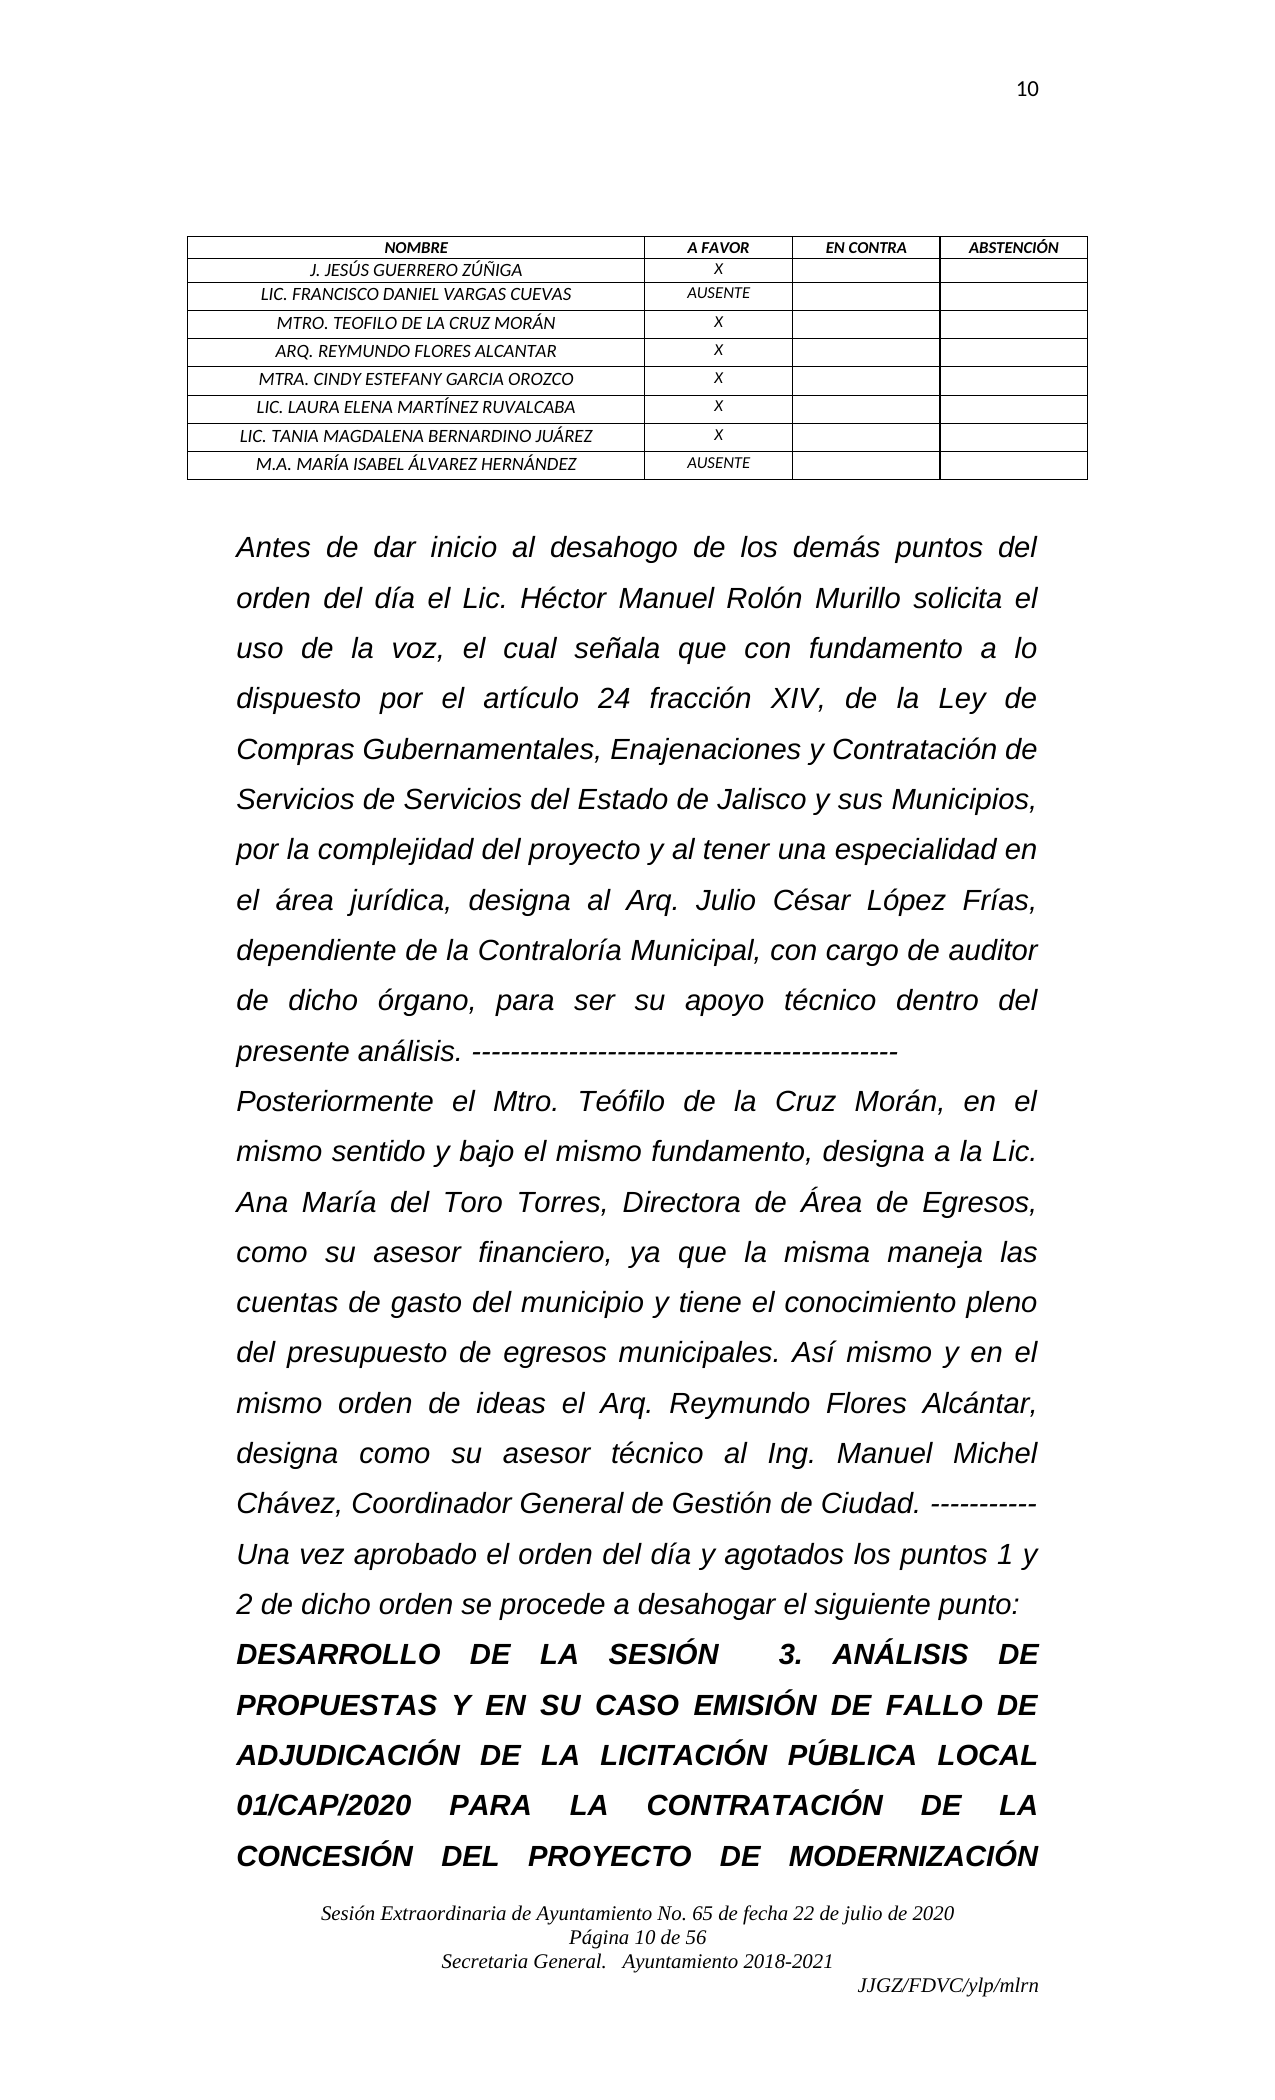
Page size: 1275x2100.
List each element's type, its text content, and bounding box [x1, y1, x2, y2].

table_cell [941, 367, 1087, 394]
table_header ABSTENCIÓN [941, 237, 1087, 258]
table_cell [941, 259, 1087, 282]
table_cell [793, 259, 939, 282]
table_cell [793, 311, 939, 338]
table_cell LIC. LAURA ELENA MARTÍNEZ RUVALCABA [188, 396, 644, 423]
table_cell [793, 396, 939, 423]
table_cell J. JESÚS GUERRERO ZÚÑIGA [188, 259, 644, 282]
table_header NOMBRE [188, 237, 644, 258]
table_cell X [645, 311, 792, 338]
table_cell AUSENTE [645, 283, 792, 310]
table_cell [793, 367, 939, 394]
table_cell M.A. MARÍA ISABEL ÁLVAREZ HERNÁNDEZ [188, 452, 644, 479]
text Posteriormente el Mtro. Teófilo de la Cruz Morán, en el mismo sentido y bajo el mismo fundamento, designa a la Lic. Ana María del Toro Torres, Directora de Área de Egresos, como su asesor financiero, ya que la misma maneja las cuentas de gasto del municipio y tiene el conocimiento pleno del presupuesto de egresos municipales. Así mismo y en el mismo orden de ideas el Arq. Reymundo Flores Alcántar, designa como su asesor técnico al Ing. Manuel Michel Chávez, Coordinador General de Gestión de Ciudad. ----------- [236, 1084, 1039, 1520]
table_cell [793, 452, 939, 479]
table_cell LIC. TANIA MAGDALENA BERNARDINO JUÁREZ [188, 424, 644, 451]
table_cell LIC. FRANCISCO DANIEL VARGAS CUEVAS [188, 283, 644, 310]
table_cell MTRA. CINDY ESTEFANY GARCIA OROZCO [188, 367, 644, 394]
table_cell [941, 311, 1087, 338]
text Antes de dar inicio al desahogo de los demás puntos del orden del día el Lic. Héctor Manuel Rolón Murillo solicita el uso de la voz, el cual señala que con fundamento a lo dispuesto por el artículo 24 fracción XIV, de la Ley de Compras Gubernamentales, Enajenaciones y Contratación de Servicios de Servicios del Estado de Jalisco y sus Municipios, por la complejidad del proyecto y al tener una especialidad en el área jurídica, designa al Arq. Julio César López Frías, dependiente de la Contraloría Municipal, con cargo de auditor de dicho órgano, para ser su apoyo técnico dentro del presente análisis. -------------------------------------------- [236, 531, 1039, 1067]
table_cell X [645, 367, 792, 394]
table_cell [793, 339, 939, 366]
table_cell AUSENTE [645, 452, 792, 479]
table_cell [941, 283, 1087, 310]
table_cell [793, 283, 939, 310]
table_cell [941, 424, 1087, 451]
table_cell ARQ. REYMUNDO FLORES ALCANTAR [188, 339, 644, 366]
table_cell X [645, 396, 792, 423]
table_cell X [645, 259, 792, 282]
table_cell X [645, 424, 792, 451]
table_cell MTRO. TEOFILO DE LA CRUZ MORÁN [188, 311, 644, 338]
table_cell [941, 396, 1087, 423]
table_header EN CONTRA [793, 237, 939, 258]
table_cell X [645, 339, 792, 366]
table_header A FAVOR [645, 237, 792, 258]
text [236, 1637, 1039, 1872]
table_cell [793, 424, 939, 451]
text Una vez aprobado el orden del día y agotados los puntos 1 y 2 de dicho orden se procede a desahogar el siguiente punto: [236, 1537, 1039, 1621]
table_cell [941, 452, 1087, 479]
table_cell [941, 339, 1087, 366]
